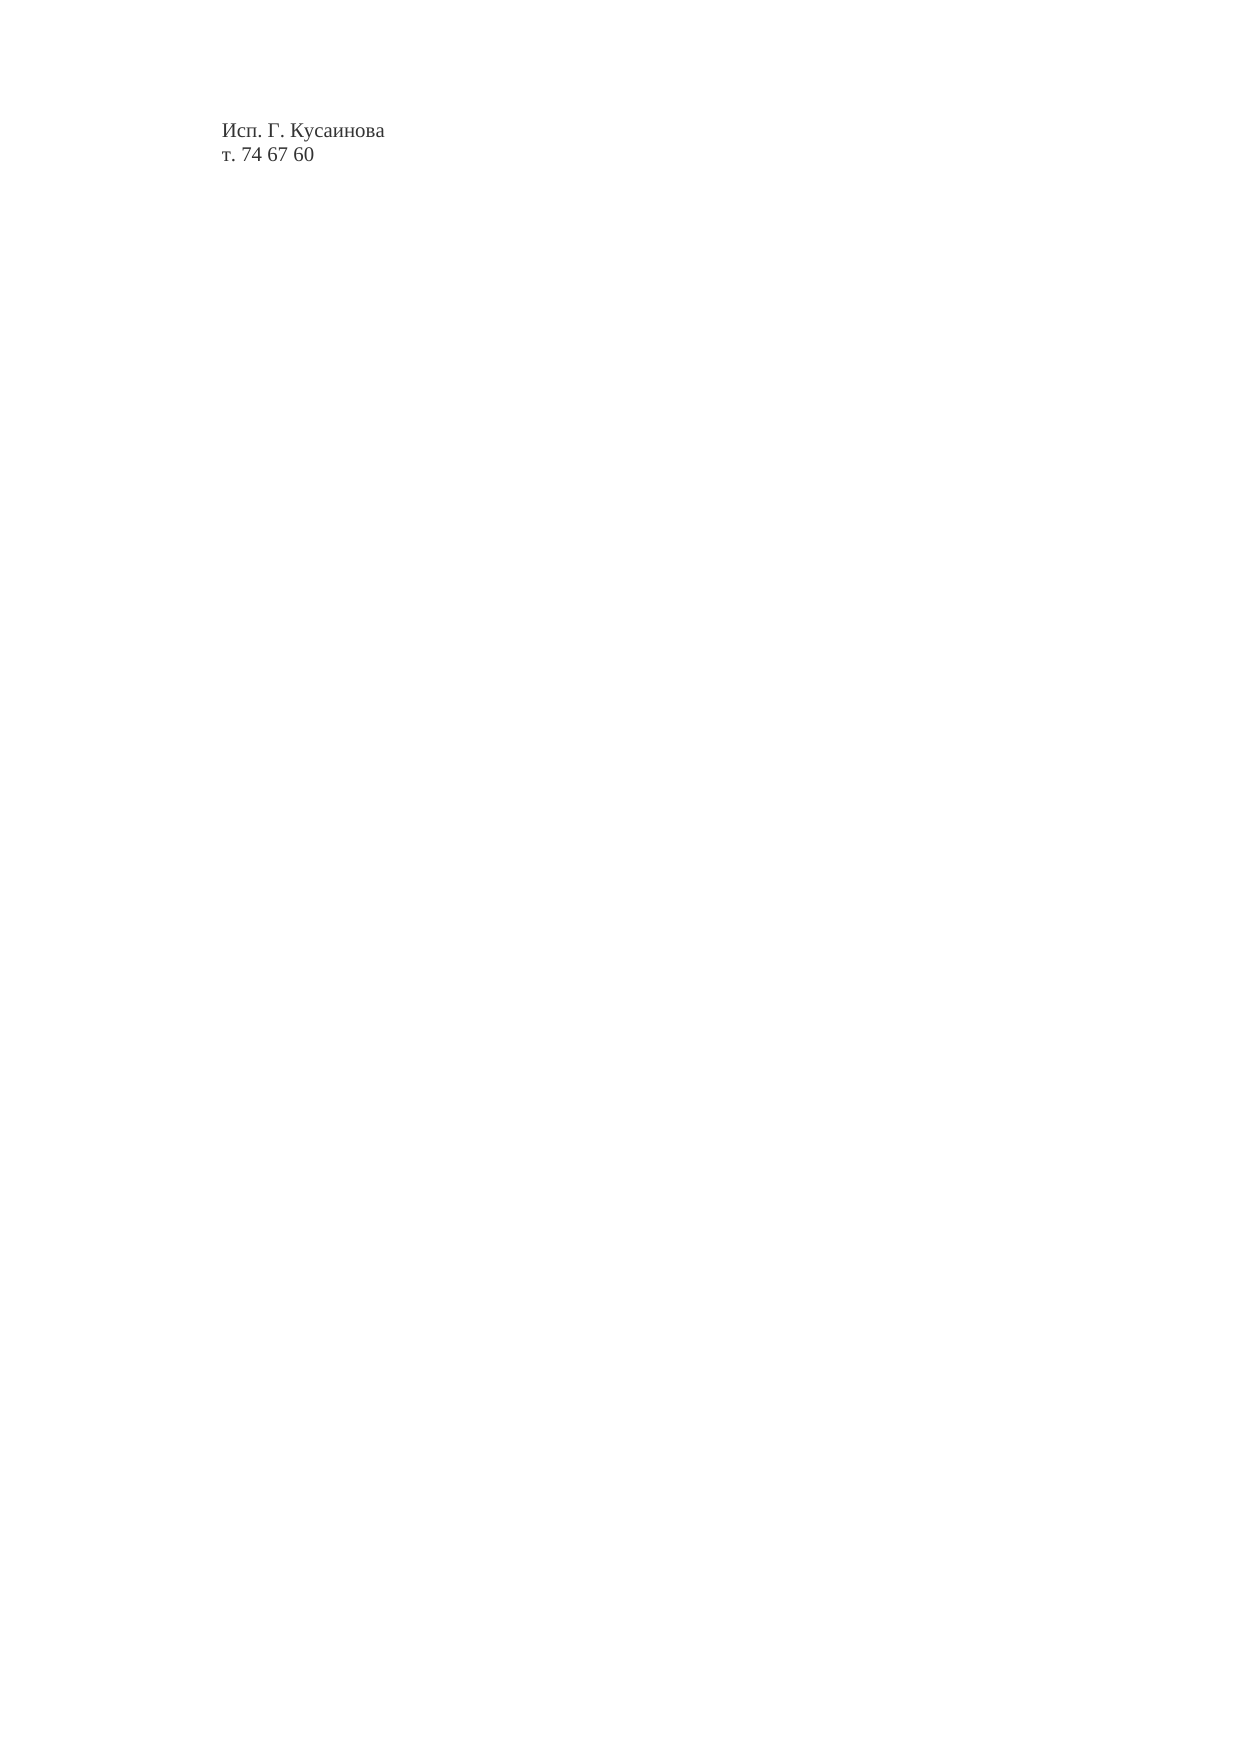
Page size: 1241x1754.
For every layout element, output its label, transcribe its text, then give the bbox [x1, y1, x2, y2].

text Исп. Г. Кусаинова [148, 118, 1152, 142]
text т. 74 67 60 [148, 142, 1152, 166]
